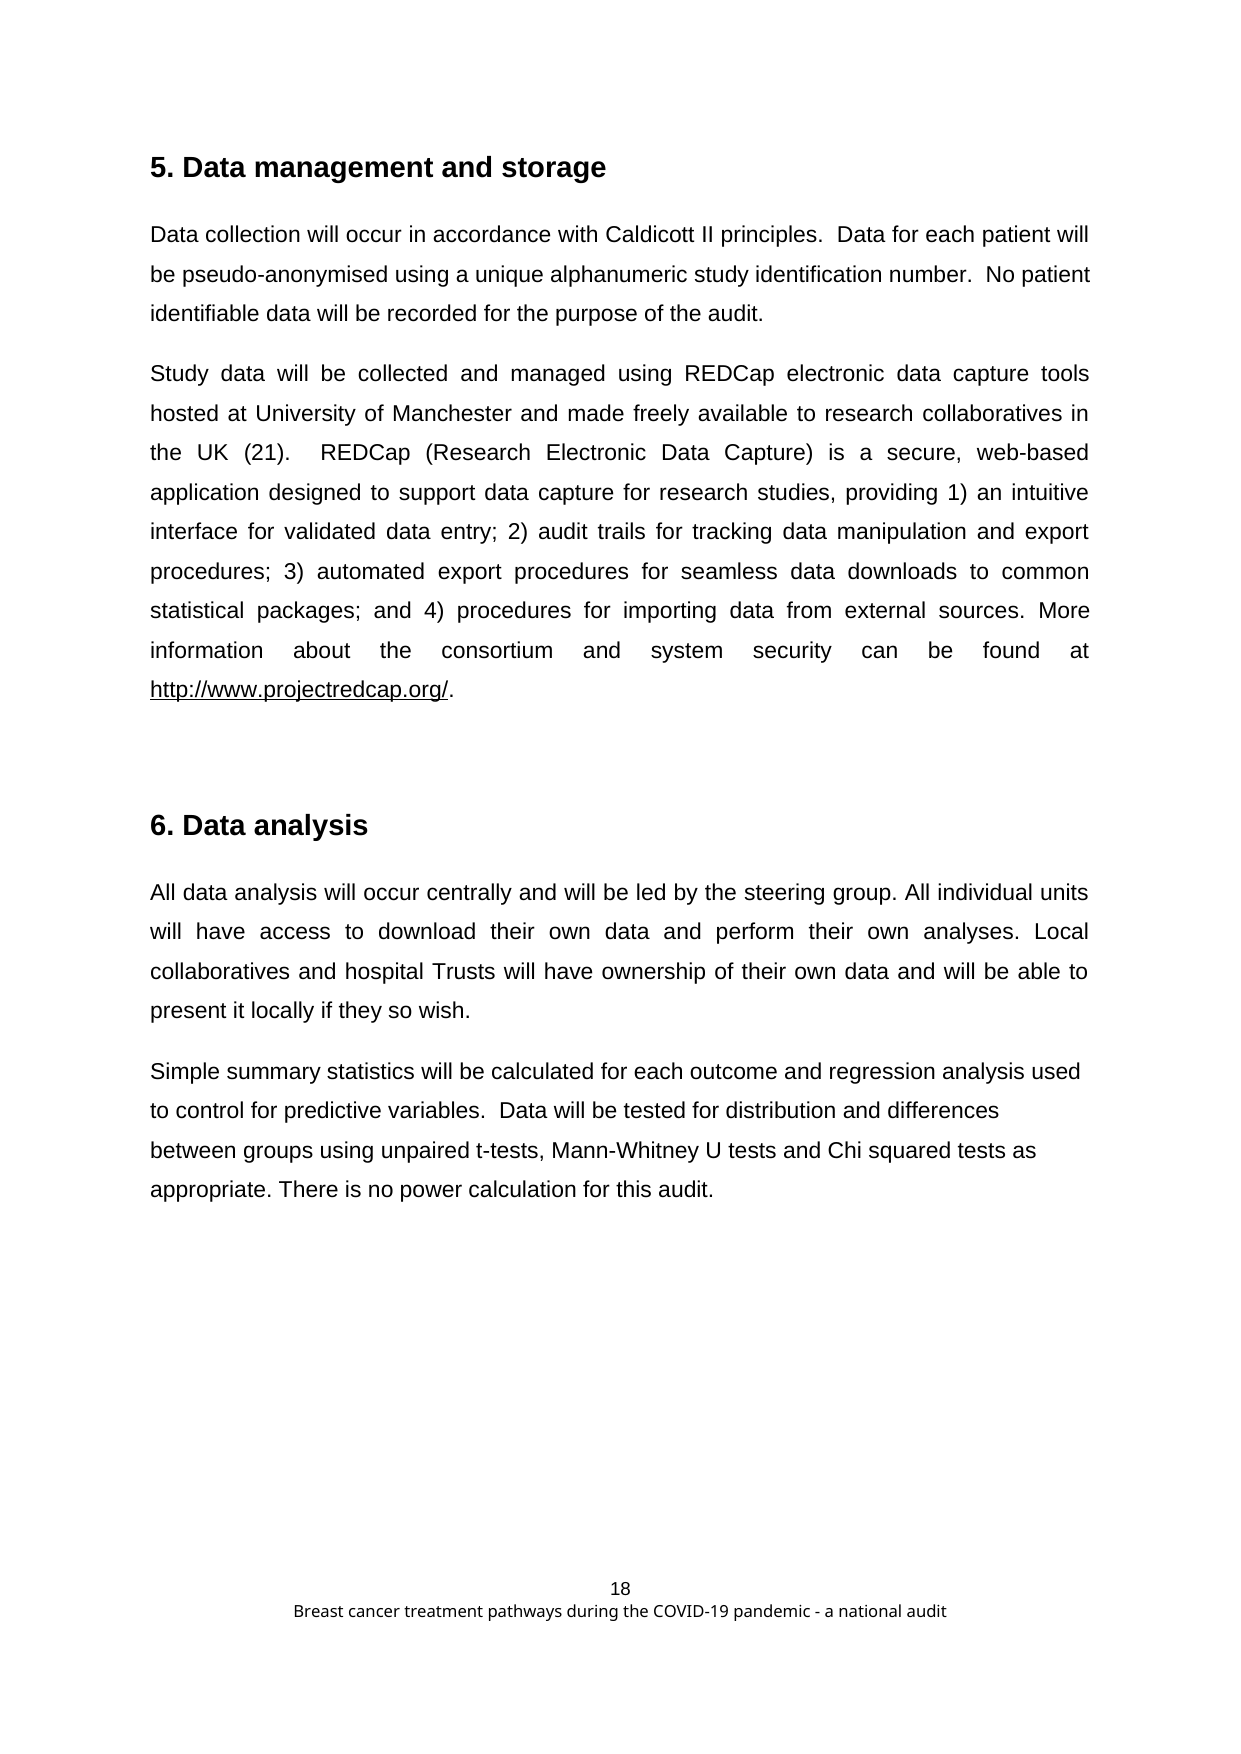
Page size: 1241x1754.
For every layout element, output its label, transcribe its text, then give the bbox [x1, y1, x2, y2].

text Simple summary statistics will be calculated for each outcome and regression analysis used to control for predictive variables. Data will be tested for distribution and differences between groups using unpaired t-tests, Mann-Whitney U tests and Chi squared tests as appropriate. There is no power calculation for this audit. [150, 1058, 1090, 1202]
text Study data will be collected and managed using REDCap electronic data capture tools hosted at University of Manchester and made freely available to research collaboratives in the UK (21). REDCap (Research Electronic Data Capture) is a secure, web-based application designed to support data capture for research studies, providing 1) an intuitive interface for validated data entry; 2) audit trails for tracking data manipulation and export procedures; 3) automated export procedures for seamless data downloads to common statistical packages; and 4) procedures for importing data from external sources. More information about the consortium and system security can be found at http://www.projectredcap.org/. [150, 360, 1090, 703]
text 6. Data analysis [150, 808, 1090, 841]
text All data analysis will occur centrally and will be led by the steering group. All individual units will have access to download their own data and perform their own analyses. Local collaboratives and hospital Trusts will have ownership of their own data and will be able to present it locally if they so wish. [150, 879, 1090, 1024]
text 5. Data management and storage [150, 150, 1090, 183]
text Data collection will occur in accordance with Caldicott II principles. Data for each patient will be pseudo-anonymised using a unique alphanumeric study identification number. No patient identifiable data will be recorded for the purpose of the audit. [150, 221, 1090, 326]
